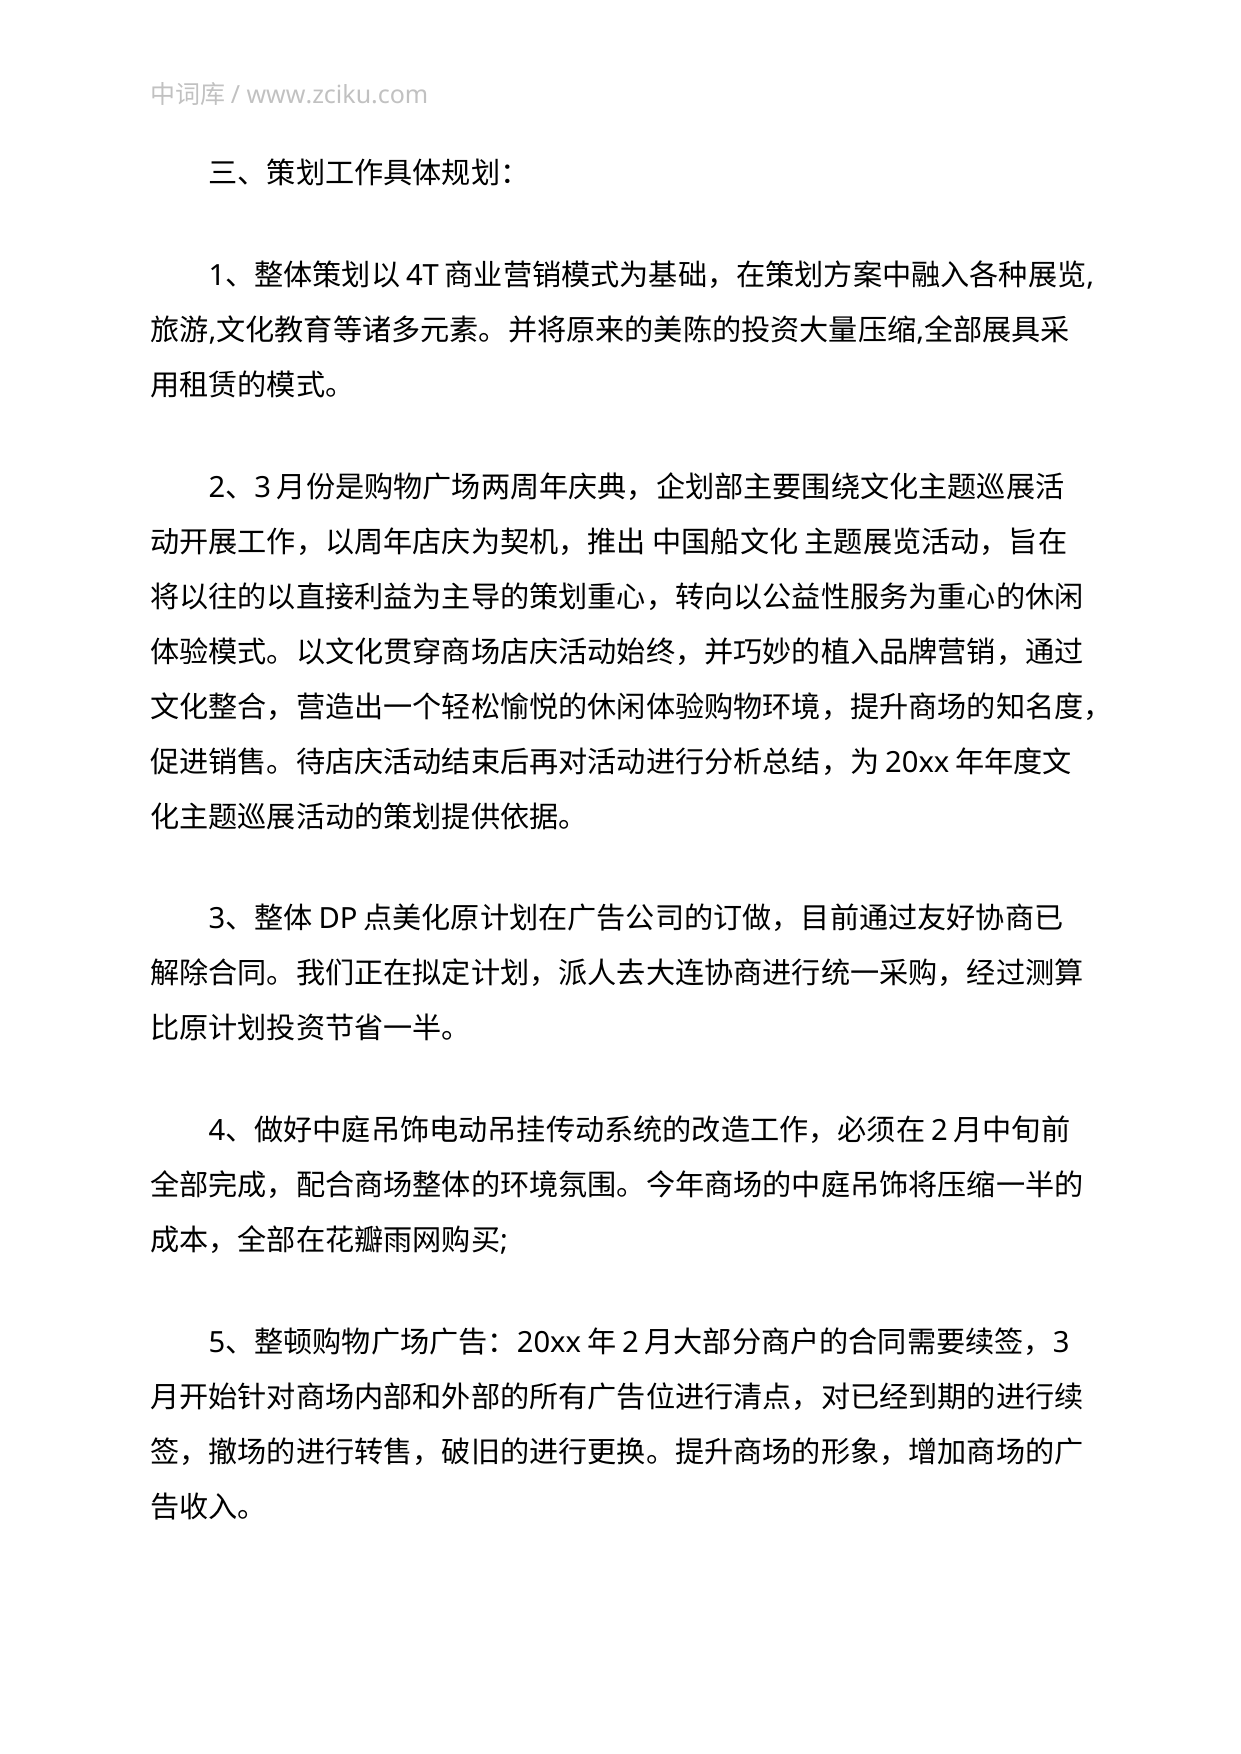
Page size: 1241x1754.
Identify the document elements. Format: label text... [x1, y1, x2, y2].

text 4、做好中庭吊饰电动吊挂传动系统的改造工作，必须在2月中旬前全部完成，配合商场整体的环境氛围。今年商场的中庭吊饰将压缩一半的成本，全部在花瓣雨网购买; [150, 1107, 1090, 1259]
text 5、整顿购物广场广告：20xx年2月大部分商户的合同需要续签，3月开始针对商场内部和外部的所有广告位进行清点，对已经到期的进行续签，撤场的进行转售，破旧的进行更换。提升商场的形象，增加商场的广告收入。 [150, 1318, 1090, 1526]
text 3、整体DP点美化原计划在广告公司的订做，目前通过友好协商已解除合同。我们正在拟定计划，派人去大连协商进行统一采购，经过测算比原计划投资节省一半。 [150, 895, 1090, 1047]
text 2、3月份是购物广场两周年庆典，企划部主要围绕文化主题巡展活动开展工作，以周年店庆为契机，推出 中国船文化 主题展览活动，旨在将以往的以直接利益为主导的策划重心，转向以公益性服务为重心的休闲体验模式。以文化贯穿商场店庆活动始终，并巧妙的植入品牌营销，通过文化整合，营造出一个轻松愉悦的休闲体验购物环境，提升商场的知名度，促进销售。待店庆活动结束后再对活动进行分析总结，为20xx年年度文化主题巡展活动的策划提供依据。 [150, 463, 1090, 835]
text 三、策划工作具体规划： [150, 150, 1090, 192]
text 1、整体策划以4T商业营销模式为基础，在策划方案中融入各种展览,旅游,文化教育等诸多元素。并将原来的美陈的投资大量压缩,全部展具采用租赁的模式。 [150, 252, 1090, 404]
